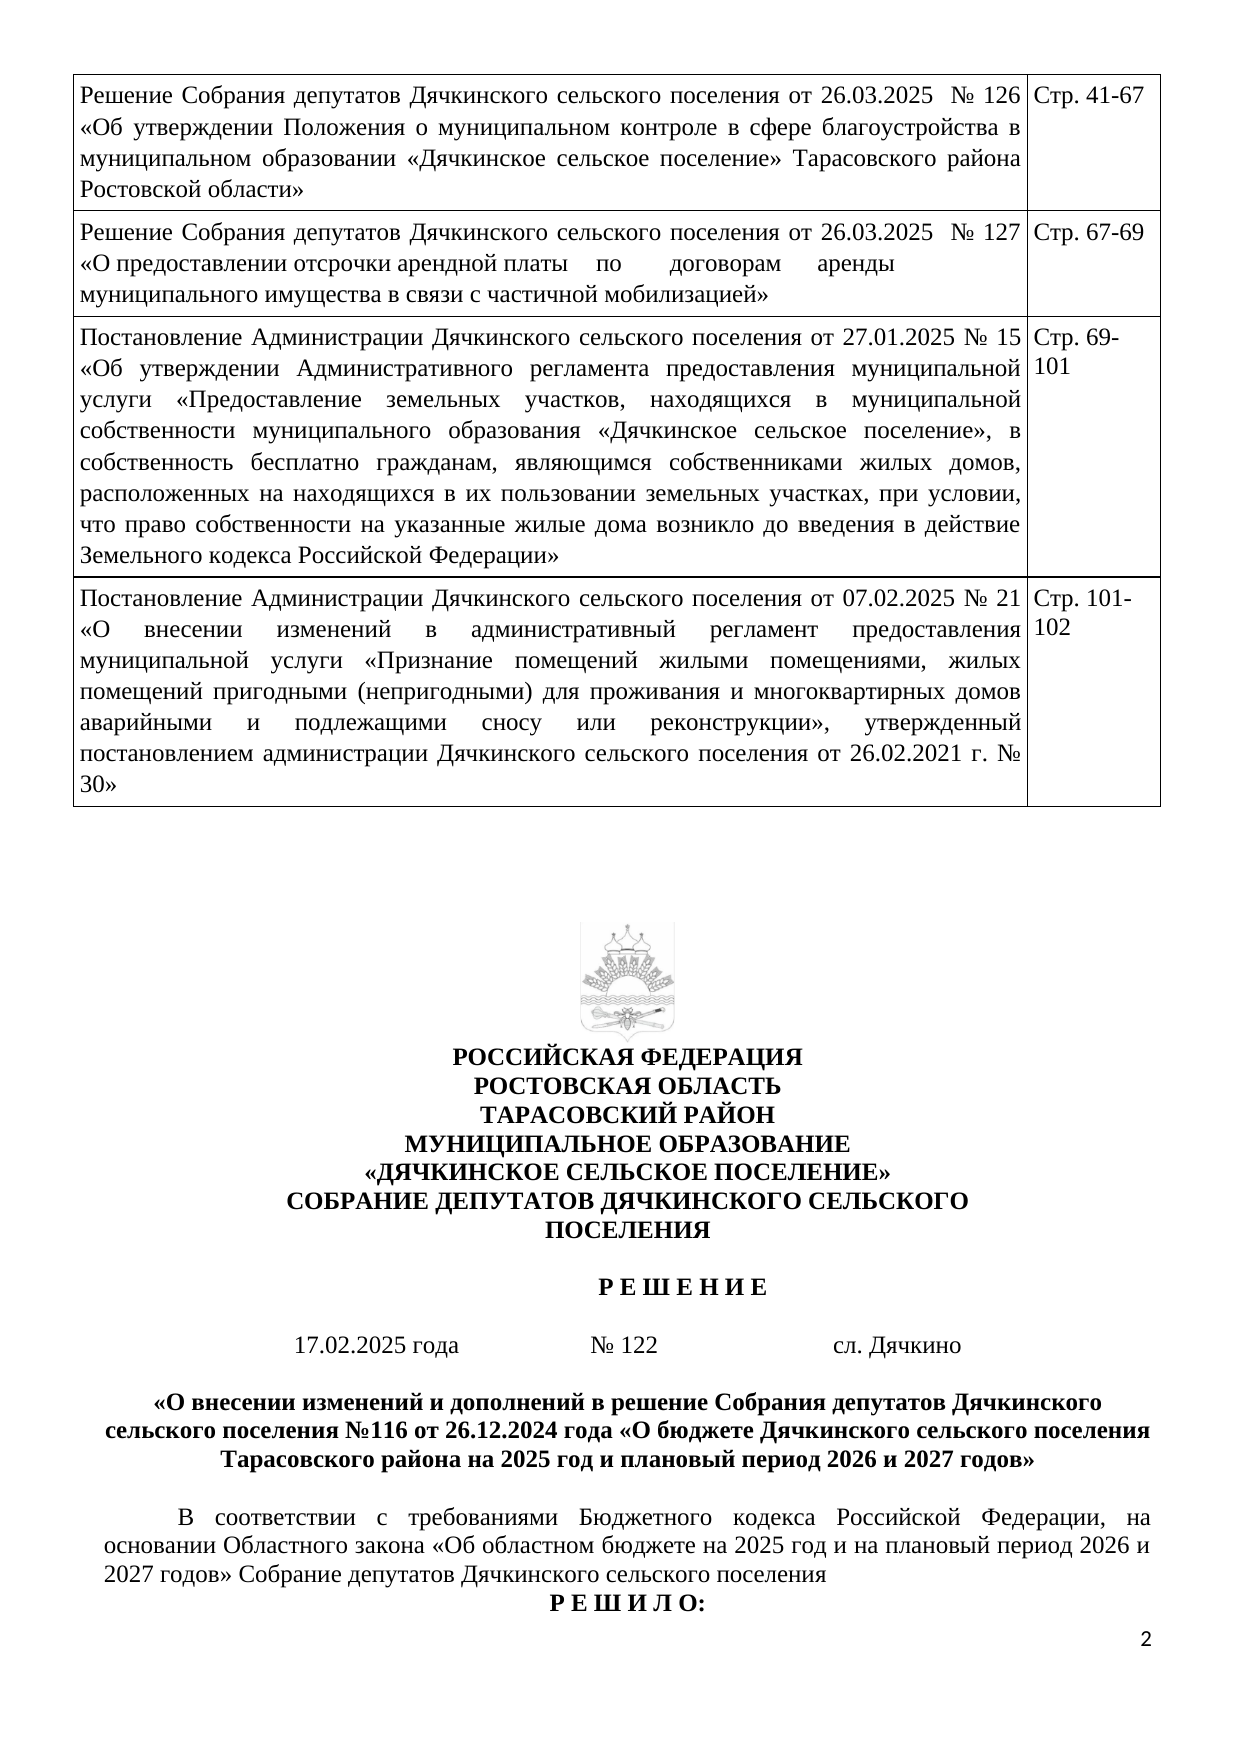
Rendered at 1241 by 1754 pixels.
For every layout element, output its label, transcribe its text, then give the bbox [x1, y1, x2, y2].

text ТАРАСОВСКИЙ РАЙОН [103, 1100, 1152, 1129]
text РОСТОВСКАЯ ОБЛАСТЬ [103, 1071, 1152, 1100]
table_cell Постановление Администрации Дячкинского сельского поселения от 07.02.2025 № 21 «О внесении изменений в административный регламент предоставления муниципальной услуги «Признание помещений жилыми помещениями, жилых помещений пригодными (непригодными) для проживания и многоквартирных домов аварийными и подлежащими сносу или реконструкции», утвержденный постановлением администрации Дячкинского сельского поселения от 26.02.2021 г. № 30» [74, 578, 1027, 806]
text ПОСЕЛЕНИЯ [103, 1215, 1152, 1244]
text «О внесении изменений и дополнений в решение Собрания депутатов Дячкинского сельского поселения №116 от 26.12.2024 года «О бюджете Дячкинского сельского поселения Тарасовского района на 2025 год и плановый период 2026 и 2027 годов» [103, 1387, 1152, 1473]
text 17.02.2025 года № 122 сл. Дячкино [103, 1330, 1152, 1359]
text СОБРАНИЕ ДЕПУТАТОВ ДЯЧКИНСКОГО СЕЛЬСКОГО [103, 1186, 1152, 1215]
picture [580, 922, 675, 1043]
text «ДЯЧКИНСКОЕ СЕЛЬСКОЕ ПОСЕЛЕНИЕ» [103, 1157, 1152, 1186]
table_cell Решение Собрания депутатов Дячкинского сельского поселения от 26.03.2025 № 126 «Об утверждении Положения о муниципальном контроле в сфере благоустройства в муниципальном образовании «Дячкинское сельское поселение» Тарасовского района Ростовской области» [74, 75, 1027, 210]
text Р Е Ш Е Н И Е [213, 1272, 1152, 1301]
text РОССИЙСКАЯ ФЕДЕРАЦИЯ [103, 1042, 1152, 1071]
table_cell Стр. 67-69 [1028, 211, 1160, 316]
table_cell Решение Собрания депутатов Дячкинского сельского поселения от 26.03.2025 № 127 «О предоставлении отсрочки арендной платы по договорам аренды муниципального имущества в связи с частичной мобилизацией» [74, 211, 1027, 316]
text Р Е Ш И Л О: [103, 1588, 1152, 1617]
text В соответствии с требованиями Бюджетного кодекса Российской Федерации, на основании Областного закона «Об областном бюджете на 2025 год и на плановый период 2026 и 2027 годов» Собрание депутатов Дячкинского сельского поселения [103, 1502, 1152, 1588]
table_cell Стр. 41-67 [1028, 75, 1160, 210]
table_cell Постановление Администрации Дячкинского сельского поселения от 27.01.2025 № 15 «Об утверждении Административного регламента предоставления муниципальной услуги «Предоставление земельных участков, находящихся в муниципальной собственности муниципального образования «Дячкинское сельское поселение», в собственность бесплатно гражданам, являющимся собственниками жилых домов, расположенных на находящихся в их пользовании земельных участках, при условии, что право собственности на указанные жилые дома возникло до введения в действие Земельного кодекса Российской Федерации» [74, 317, 1027, 576]
text МУНИЦИПАЛЬНОЕ ОБРАЗОВАНИЕ [103, 1129, 1152, 1157]
table_cell Стр. 101-102 [1028, 578, 1160, 806]
table_cell Стр. 69-101 [1028, 317, 1160, 576]
